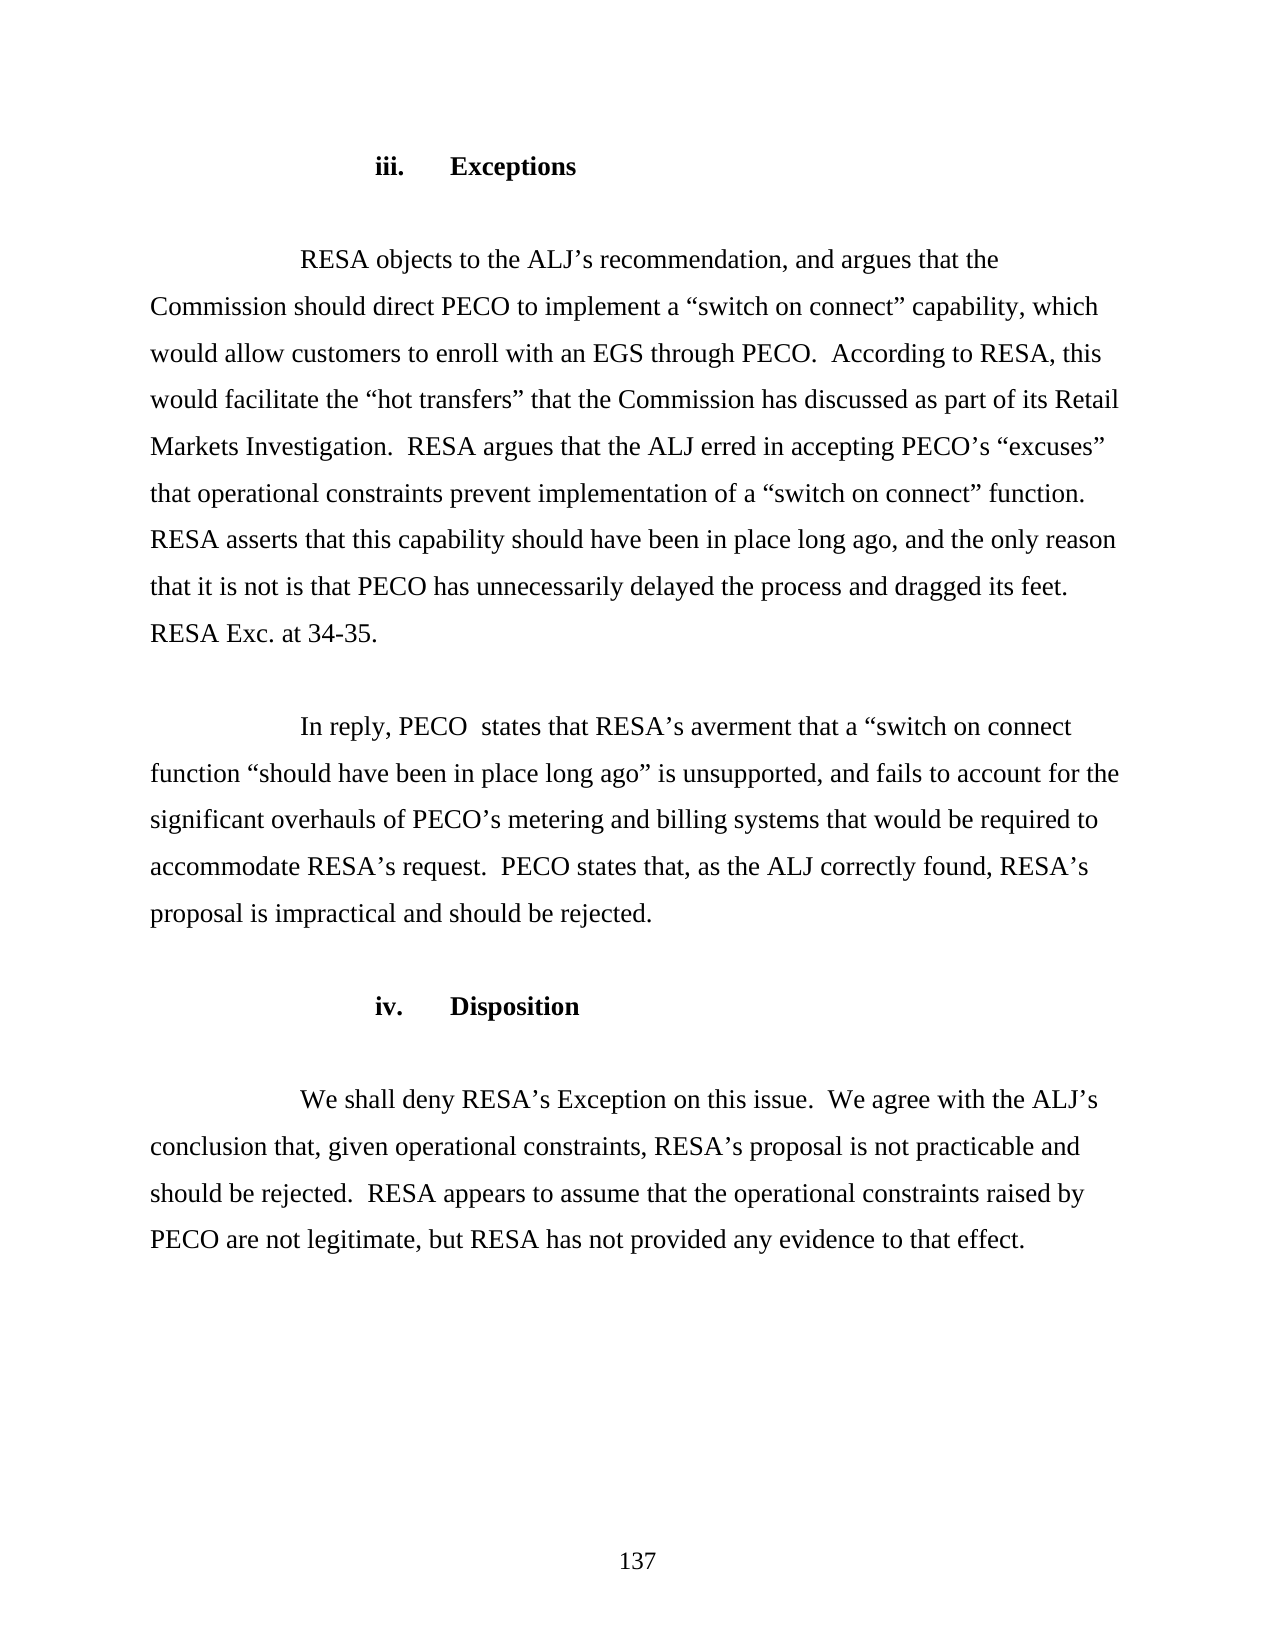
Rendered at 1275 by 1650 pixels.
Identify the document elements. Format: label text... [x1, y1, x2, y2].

text RESA objects to the ALJ’s recommendation, and argues that the Commission should direct PECO to implement a “switch on connect” capability, which would allow customers to enroll with an EGS through PECO. According to RESA, this would facilitate the “hot transfers” that the Commission has discussed as part of its Retail Markets Investigation. RESA argues that the ALJ erred in accepting PECO’s “excuses” that operational constraints prevent implementation of a “switch on connect” function. RESA asserts that this capability should have been in place long ago, and the only reason that it is not is that PECO has unnecessarily delayed the process and dragged its feet. RESA Exc. at 34-35. [150, 243, 1125, 648]
text We shall deny RESA’s Exception on this issue. We agree with the ALJ’s conclusion that, given operational constraints, RESA’s proposal is not practicable and should be rejected. RESA appears to assume that the operational constraints raised by PECO are not legitimate, but RESA has not provided any evidence to that effect. [150, 1083, 1125, 1254]
text iv. Disposition [150, 990, 1125, 1021]
text In reply, PECO states that RESA’s averment that a “switch on connect function “should have been in place long ago” is unsupported, and fails to account for the significant overhauls of PECO’s metering and billing systems that would be required to accommodate RESA’s request. PECO states that, as the ALJ correctly found, RESA’s proposal is impractical and should be rejected. [150, 710, 1125, 928]
text iii. Exceptions [150, 150, 1125, 181]
